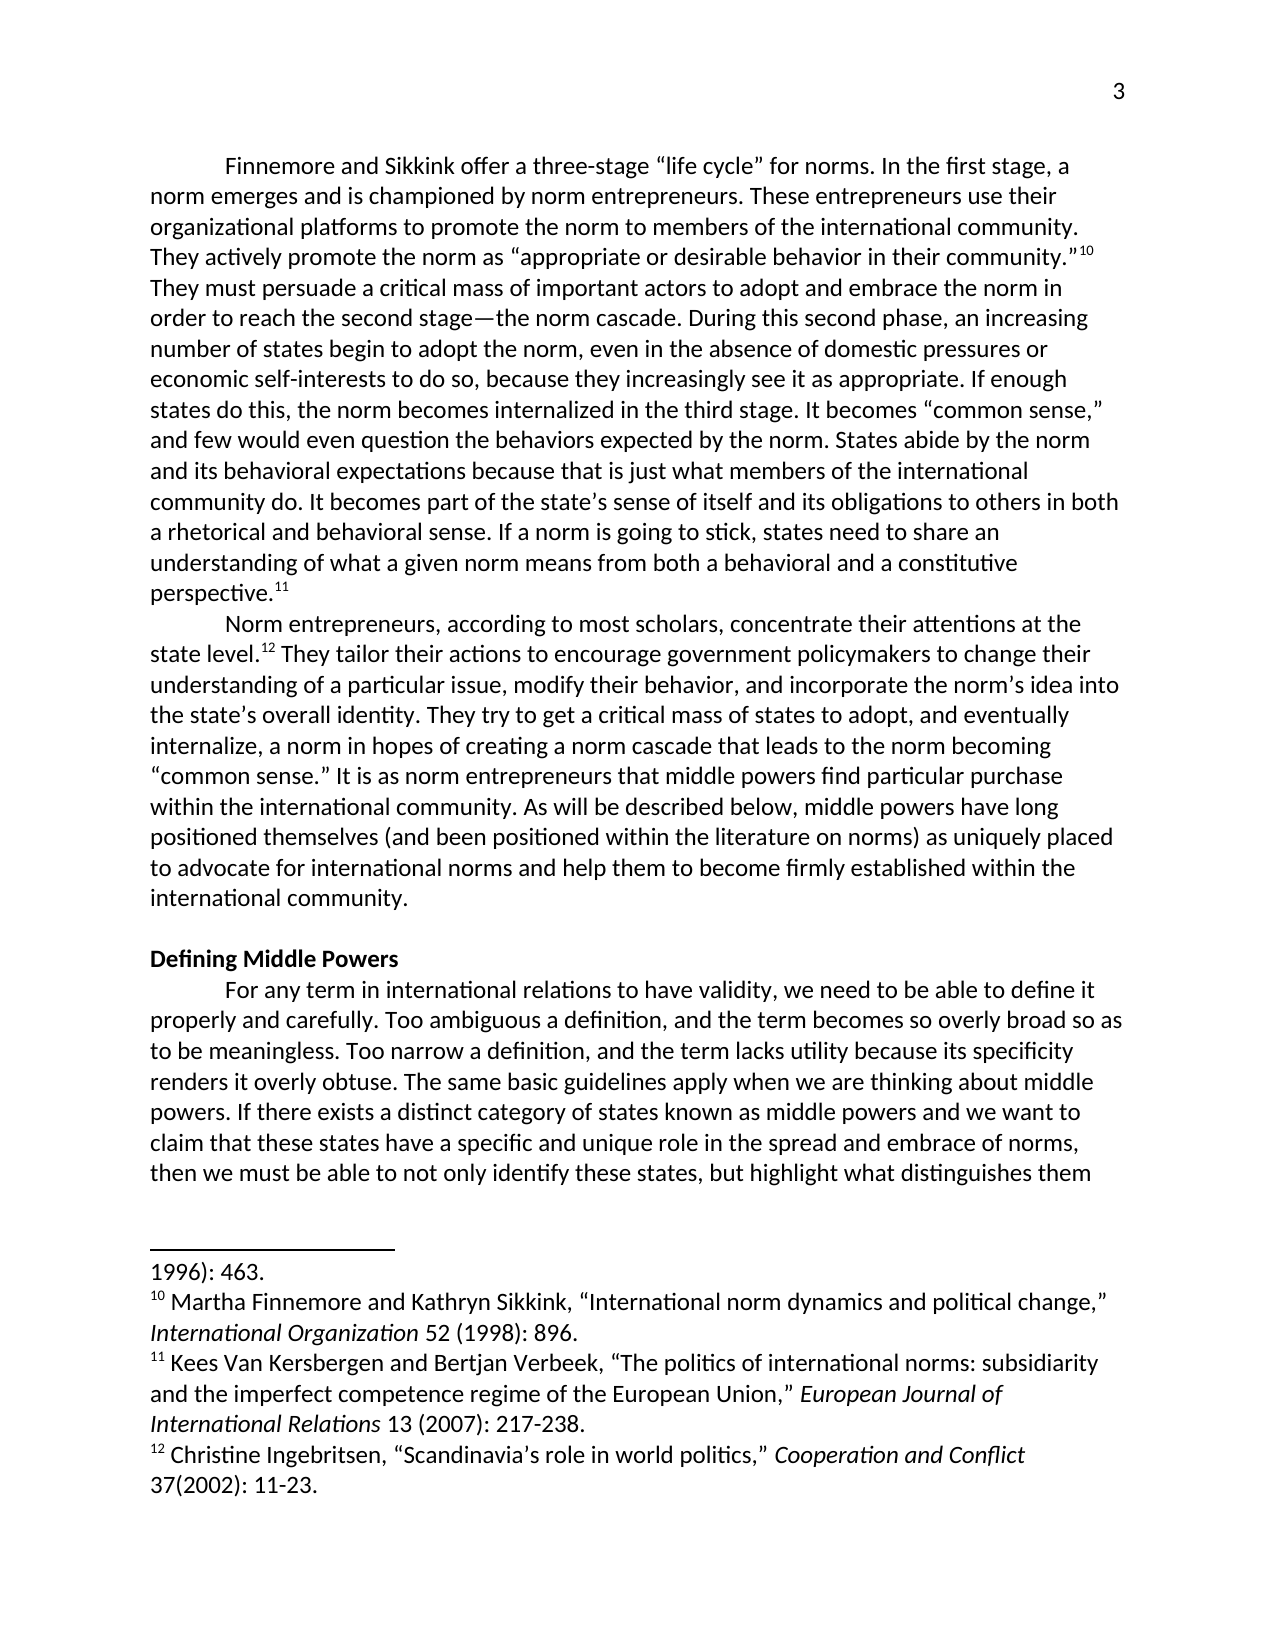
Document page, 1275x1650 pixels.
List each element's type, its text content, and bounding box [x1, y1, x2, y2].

text Norm entrepreneurs, according to most scholars, concentrate their attentions at the state level. They tailor their actions to encourage government policymakers to change their understanding of a particular issue, modify their behavior, and incorporate the norm’s idea into the state’s overall identity. They try to get a critical mass of states to adopt, and eventually internalize, a norm in hopes of creating a norm cascade that leads to the norm becoming “common sense.” It is as norm entrepreneurs that middle powers find particular purchase within the international community. As will be described below, middle powers have long positioned themselves (and been positioned within the literature on norms) as uniquely placed to advocate for international norms and help them to become firmly established within the international community. [150, 608, 1125, 913]
text Finnemore and Sikkink offer a three-stage “life cycle” for norms. In the first stage, a norm emerges and is championed by norm entrepreneurs. These entrepreneurs use their organizational platforms to promote the norm to members of the international community. They actively promote the norm as “appropriate or desirable behavior in their community.” They must persuade a critical mass of important actors to adopt and embrace the norm in order to reach the second stage—the norm cascade. During this second phase, an increasing number of states begin to adopt the norm, even in the absence of domestic pressures or economic self-interests to do so, because they increasingly see it as appropriate. If enough states do this, the norm becomes internalized in the third stage. It becomes “common sense,” and few would even question the behaviors expected by the norm. States abide by the norm and its behavioral expectations because that is just what members of the international community do. It becomes part of the state’s sense of itself and its obligations to others in both a rhetorical and behavioral sense. If a norm is going to stick, states need to share an understanding of what a given norm means from both a behavioral and a constitutive perspective. [150, 150, 1125, 608]
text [150, 974, 1125, 1188]
text Defining Middle Powers [150, 943, 1125, 974]
